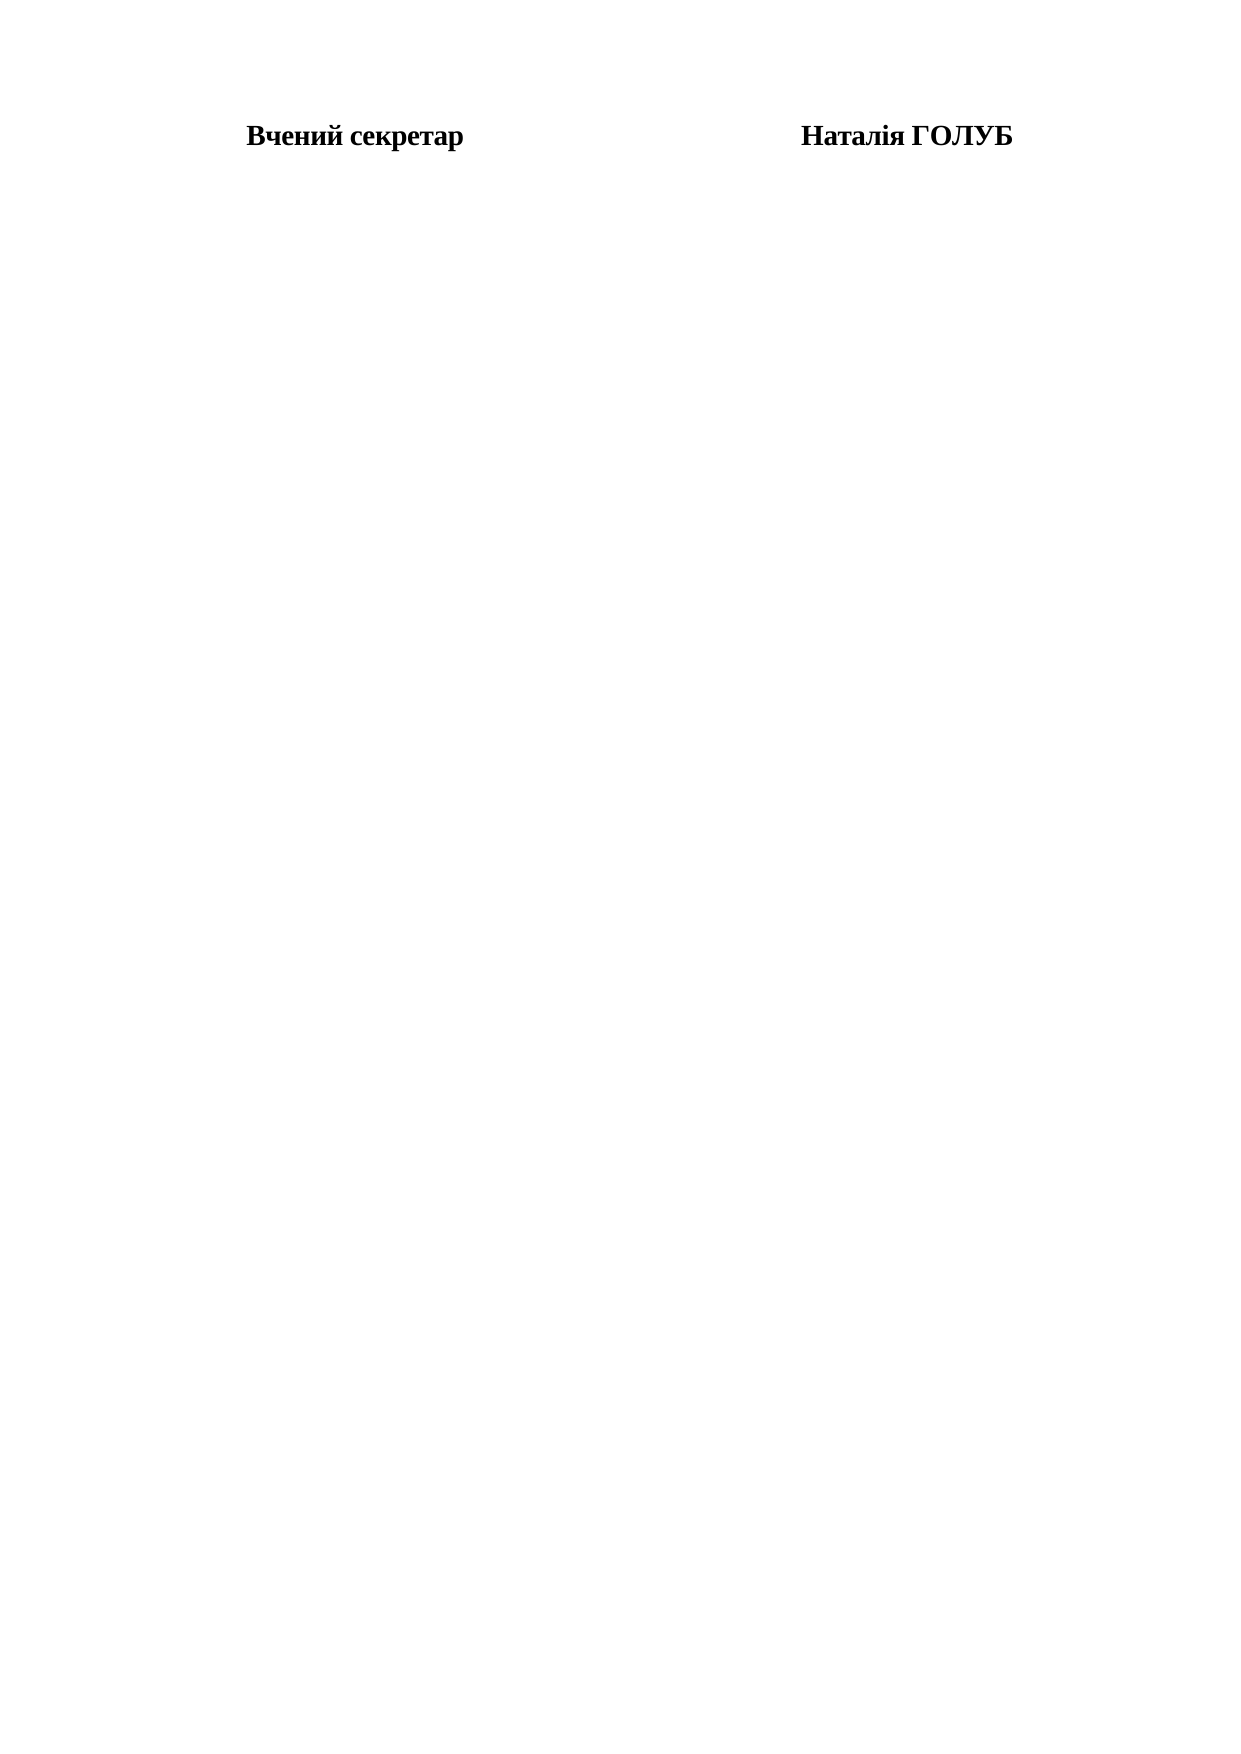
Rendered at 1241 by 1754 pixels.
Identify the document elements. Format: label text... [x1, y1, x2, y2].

text Вчений секретар Наталія ГОЛУБ [177, 118, 1152, 152]
